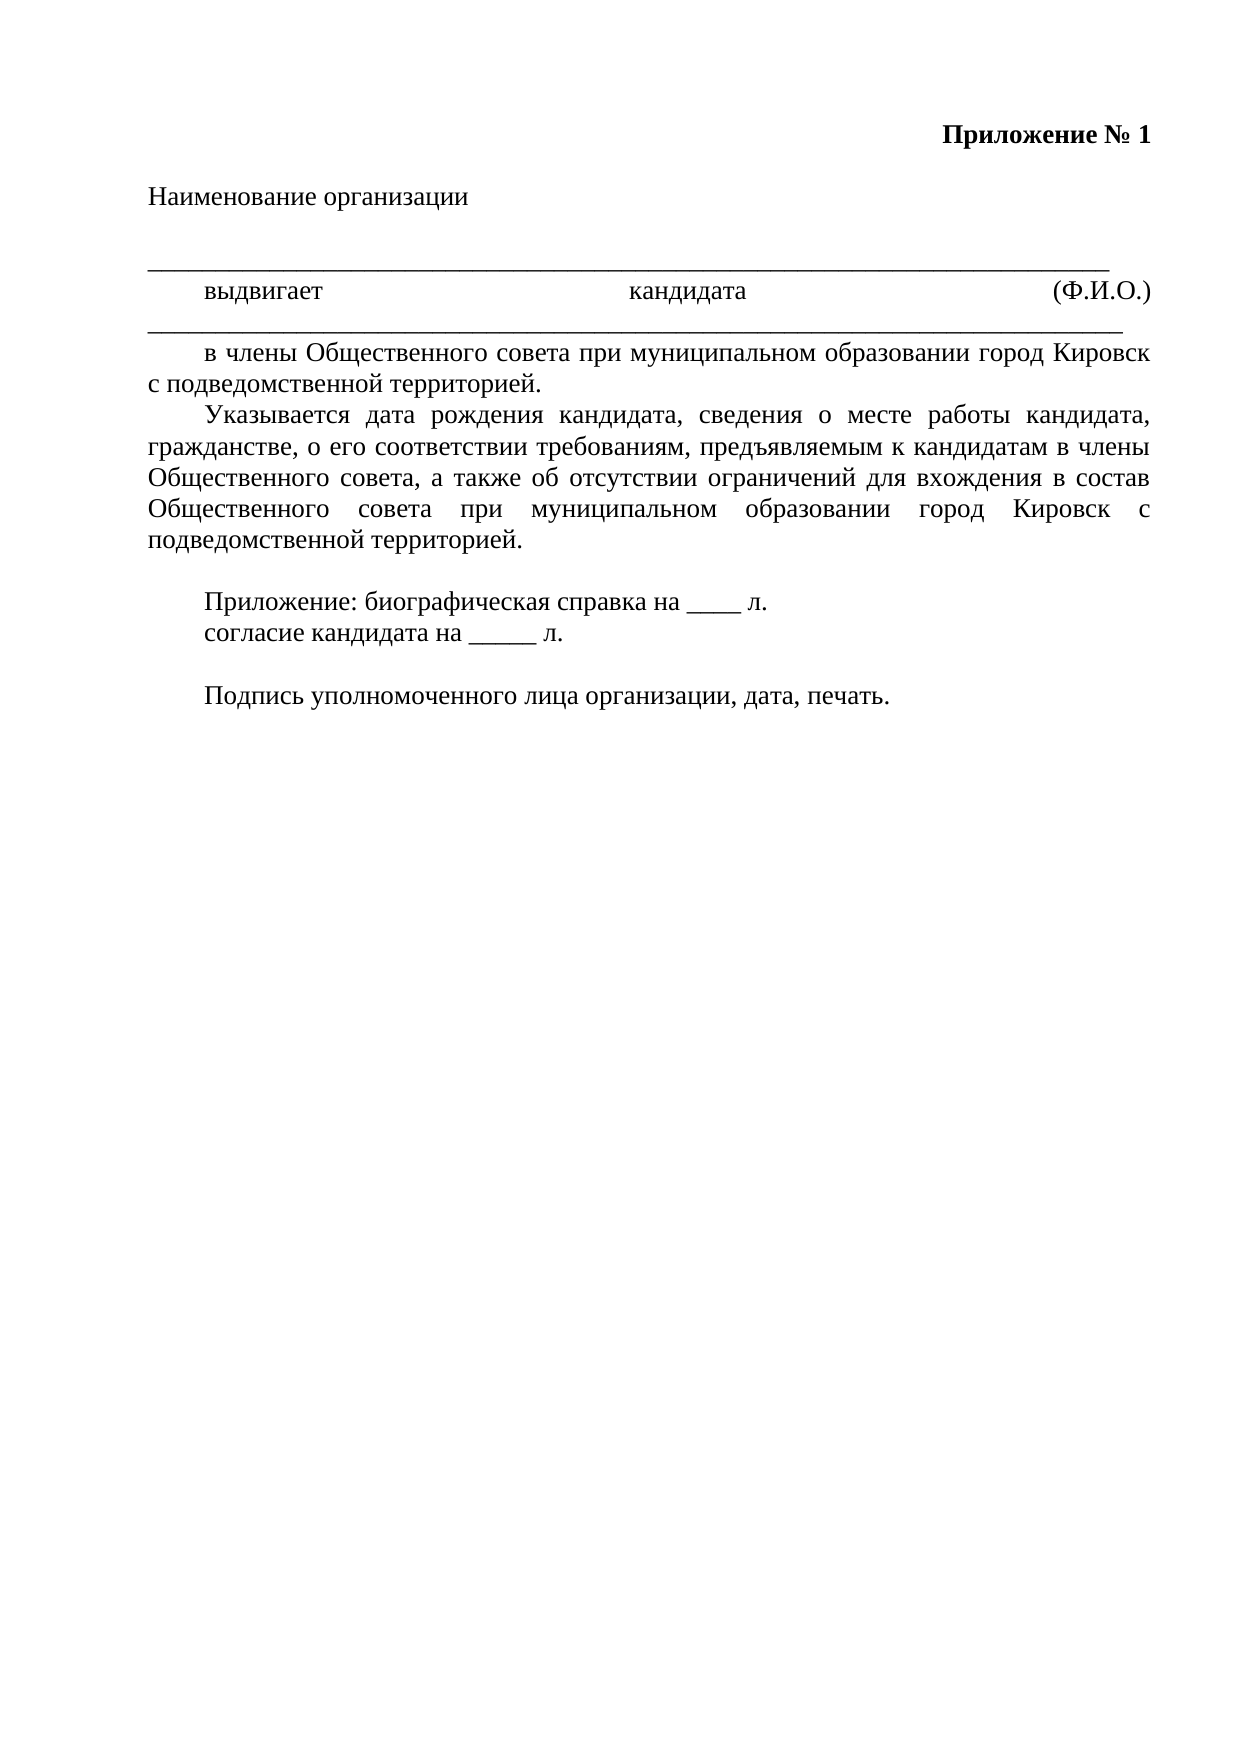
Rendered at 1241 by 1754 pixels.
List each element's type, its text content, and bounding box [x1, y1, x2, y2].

text в члены Общественного совета при муниципальном образовании город Кировск с подведомственной территорией. [148, 336, 1152, 398]
text Подпись уполномоченного лица организации, дата, печать. [148, 679, 1152, 710]
text Приложение: биографическая справка на ____ л. [148, 585, 1152, 616]
text Приложение № 1 [148, 118, 1152, 149]
text согласие кандидата на _____ л. [148, 616, 1152, 648]
text Наименование организации [148, 180, 1152, 212]
text Указывается дата рождения кандидата, сведения о месте работы кандидата, гражданстве, о его соответствии требованиям, предъявляемым к кандидатам в члены Общественного совета, а также об отсутствии ограничений для вхождения в состав Общественного совета при муниципальном образовании город Кировск с подведомственной территорией. [148, 398, 1152, 554]
text выдвигает кандидата (Ф.И.О.) ________________________________________________________________________ [148, 274, 1152, 336]
text _______________________________________________________________________ [148, 243, 1152, 274]
